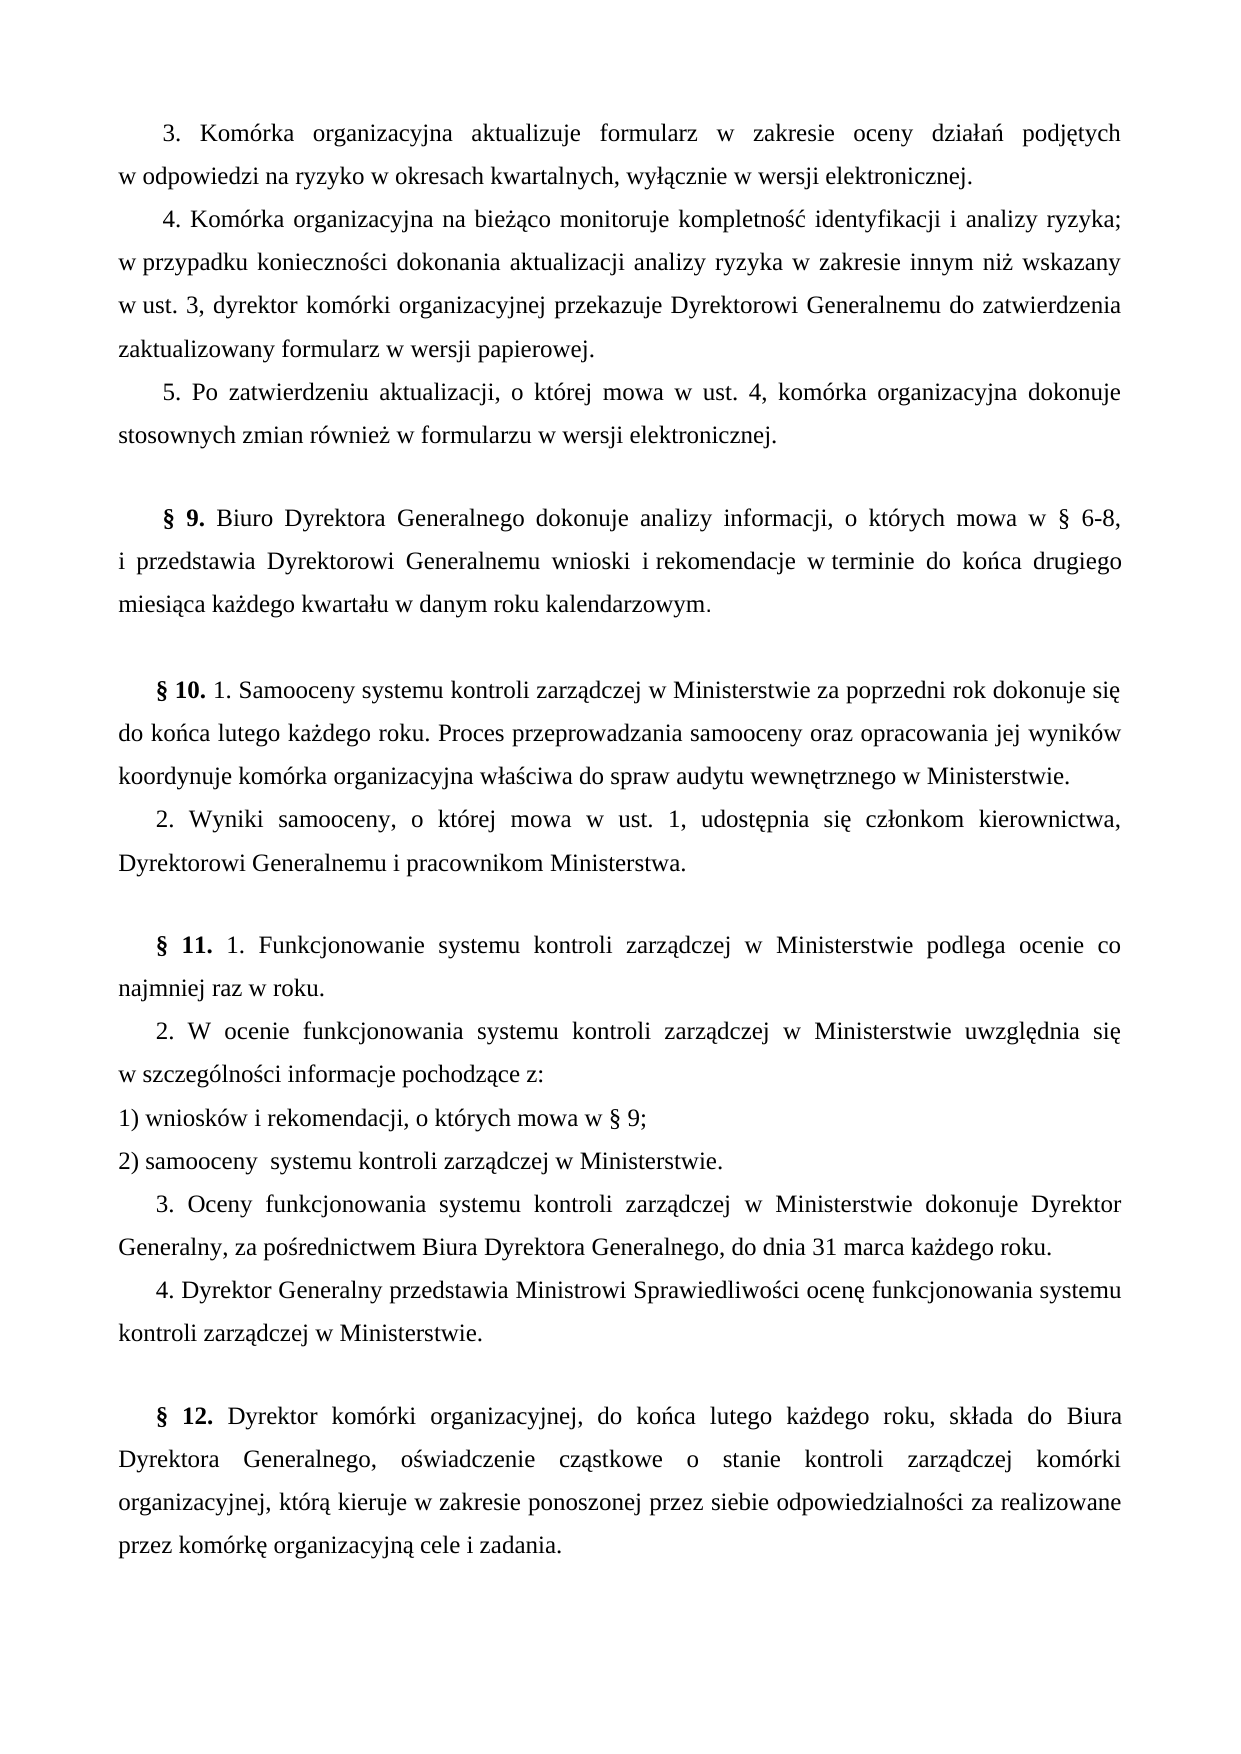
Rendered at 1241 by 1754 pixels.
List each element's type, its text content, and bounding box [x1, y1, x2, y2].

text 3. Oceny funkcjonowania systemu kontroli zarządczej w Ministerstwie dokonuje Dyrektor Generalny, za pośrednictwem Biura Dyrektora Generalnego, do dnia 31 marca każdego roku. [118, 1189, 1122, 1261]
text 3. Komórka organizacyjna aktualizuje formularz w zakresie oceny działań podjętych w odpowiedzi na ryzyko w okresach kwartalnych, wyłącznie w wersji elektronicznej. [118, 118, 1122, 190]
text § 11. 1. Funkcjonowanie systemu kontroli zarządczej w Ministerstwie podlega ocenie co najmniej raz w roku. [118, 930, 1122, 1002]
text § 9. Biuro Dyrektora Generalnego dokonuje analizy informacji, o których mowa w § 6-8, i przedstawia Dyrektorowi Generalnemu wnioski i rekomendacje w terminie do końca drugiego miesiąca każdego kwartału w danym roku kalendarzowym. [118, 503, 1122, 618]
text 5. Po zatwierdzeniu aktualizacji, o której mowa w ust. 4, komórka organizacyjna dokonuje stosownych zmian również w formularzu w wersji elektronicznej. [118, 377, 1122, 449]
text 2. W ocenie funkcjonowania systemu kontroli zarządczej w Ministerstwie uwzględnia się w szczególności informacje pochodzące z: [118, 1016, 1122, 1088]
text § 10. 1. Samooceny systemu kontroli zarządczej w Ministerstwie za poprzedni rok dokonuje się do końca lutego każdego roku. Proces przeprowadzania samooceny oraz opracowania jej wyników koordynuje komórka organizacyjna właściwa do spraw audytu wewnętrznego w Ministerstwie. [118, 675, 1122, 790]
text 2) samooceny systemu kontroli zarządczej w Ministerstwie. [118, 1146, 1122, 1174]
text 4. Dyrektor Generalny przedstawia Ministrowi Sprawiedliwości ocenę funkcjonowania systemu kontroli zarządczej w Ministerstwie. [118, 1275, 1122, 1347]
text 4. Komórka organizacyjna na bieżąco monitoruje kompletność identyfikacji i analizy ryzyka; w przypadku konieczności dokonania aktualizacji analizy ryzyka w zakresie innym niż wskazany w ust. 3, dyrektor komórki organizacyjnej przekazuje Dyrektorowi Generalnemu do zatwierdzenia zaktualizowany formularz w wersji papierowej. [118, 204, 1122, 362]
text 2. Wyniki samooceny, o której mowa w ust. 1, udostępnia się członkom kierownictwa, Dyrektorowi Generalnemu i pracownikom Ministerstwa. [118, 804, 1122, 876]
text § 12. Dyrektor komórki organizacyjnej, do końca lutego każdego roku, składa do Biura Dyrektora Generalnego, oświadczenie cząstkowe o stanie kontroli zarządczej komórki organizacyjnej, którą kieruje w zakresie ponoszonej przez siebie odpowiedzialności za realizowane przez komórkę organizacyjną cele i zadania. [118, 1401, 1122, 1559]
text 1) wniosków i rekomendacji, o których mowa w § 9; [118, 1103, 1122, 1131]
